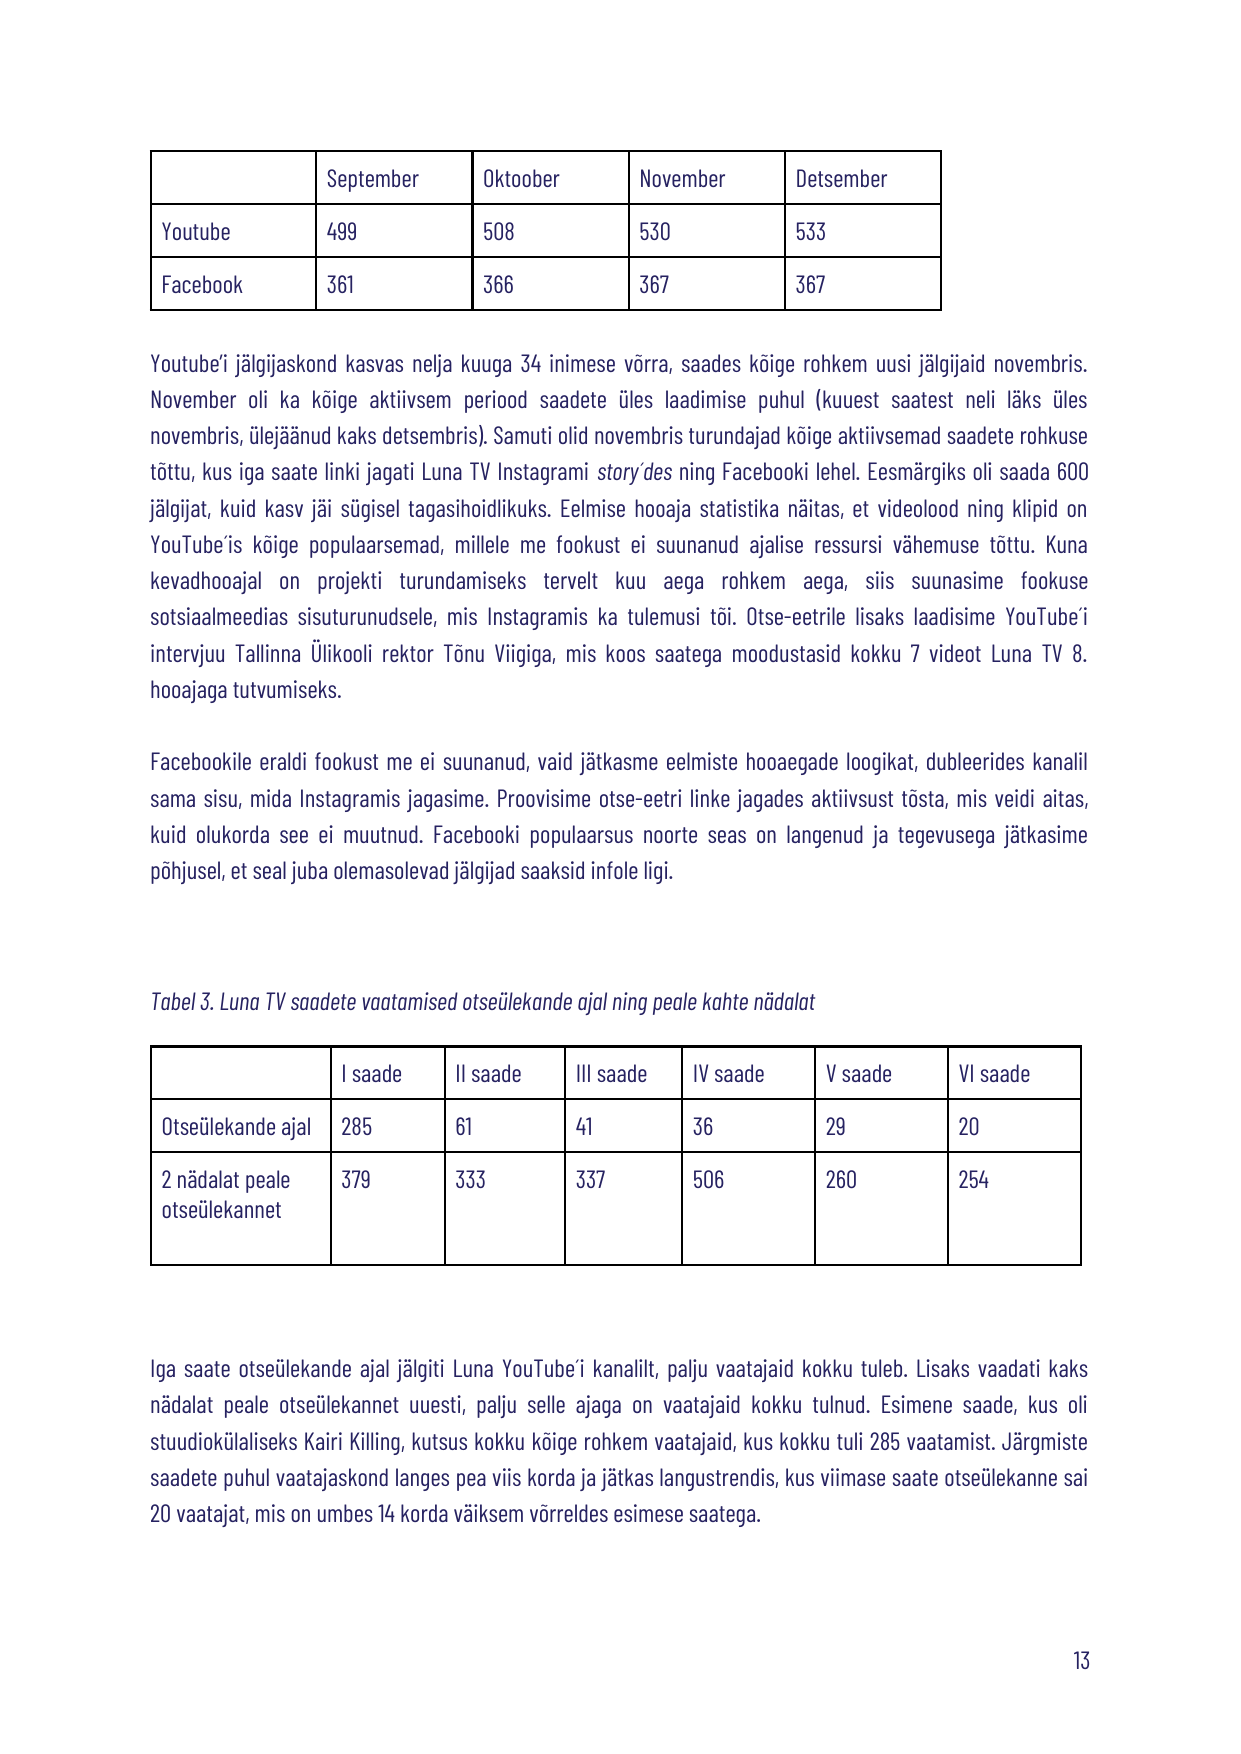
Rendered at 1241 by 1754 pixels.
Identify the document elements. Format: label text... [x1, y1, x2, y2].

table_cell 530 [630, 205, 784, 256]
table_cell Otseülekande ajal [152, 1100, 330, 1151]
table_cell 499 [317, 205, 471, 256]
table_cell 361 [317, 258, 471, 309]
table_cell 506 [683, 1153, 814, 1264]
text Youtube’i jälgijaskond kasvas nelja kuuga 34 inimese võrra, saades kõige rohkem uusi jälgijaid novembris. November oli ka kõige aktiivsem periood saadete üles laadimise puhul (kuuest saatest neli läks üles novembris, ülejäänud kaks detsembris). Samuti olid novembris turundajad kõige aktiivsemad saadete rohkuse tõttu, kus iga saate linki jagati Luna TV Instagrami story´des ning Facebooki lehel. Eesmärgiks oli saada 600 jälgijat, kuid kasv jäi sügisel tagasihoidlikuks. Eelmise hooaja statistika näitas, et videolood ning klipid on YouTube´is kõige populaarsemad, millele me fookust ei suunanud ajalise ressursi vähemuse tõttu. Kuna kevadhooajal on projekti turundamiseks tervelt kuu aega rohkem aega, siis suunasime fookuse sotsiaalmeedias sisuturunudsele, mis Instagramis ka tulemusi tõi. Otse-eetrile lisaks laadisime YouTube´i intervjuu Tallinna Ülikooli rektor Tõnu Viigiga, mis koos saatega moodustasid kokku 7 videot Luna TV 8. hooajaga tutvumiseks. [150, 347, 1090, 703]
table_cell 379 [332, 1153, 444, 1264]
table_header [152, 152, 315, 203]
table_header Oktoober [474, 152, 628, 203]
table_header November [630, 152, 784, 203]
table_header II saade [446, 1048, 564, 1098]
table_cell 285 [332, 1100, 444, 1151]
table_cell 61 [446, 1100, 564, 1151]
table_header Detsember [786, 152, 940, 203]
table_cell 260 [816, 1153, 947, 1264]
text Tabel 3. Luna TV saadete vaatamised otseülekande ajal ning peale kahte nädalat [150, 986, 1090, 1016]
table_cell 508 [474, 205, 628, 256]
table_cell 333 [446, 1153, 564, 1264]
table_header September [317, 152, 471, 203]
table_header VI saade [949, 1048, 1080, 1098]
table_header [152, 1048, 330, 1098]
text Facebookile eraldi fookust me ei suunanud, vaid jätkasme eelmiste hooaegade loogikat, dubleerides kanalil sama sisu, mida Instagramis jagasime. Proovisime otse-eetri linke jagades aktiivsust tõsta, mis veidi aitas, kuid olukorda see ei muutnud. Facebooki populaarsus noorte seas on langenud ja tegevusega jätkasime põhjusel, et seal juba olemasolevad jälgijad saaksid infole ligi. [150, 746, 1090, 884]
table_cell 41 [566, 1100, 681, 1151]
table_cell 2 nädalat peale otseülekannet [152, 1153, 330, 1264]
table_cell 367 [786, 258, 940, 309]
table_cell 367 [630, 258, 784, 309]
table_header III saade [566, 1048, 681, 1098]
table_cell 36 [683, 1100, 814, 1151]
table_header I saade [332, 1048, 444, 1098]
table_cell 254 [949, 1153, 1080, 1264]
table_header V saade [816, 1048, 947, 1098]
table_cell 366 [474, 258, 628, 309]
table_cell Facebook [152, 258, 315, 309]
table_cell 29 [816, 1100, 947, 1151]
table_header IV saade [683, 1048, 814, 1098]
text Iga saate otseülekande ajal jälgiti Luna YouTube´i kanalilt, palju vaatajaid kokku tuleb. Lisaks vaadati kaks nädalat peale otseülekannet uuesti, palju selle ajaga on vaatajaid kokku tulnud. Esimene saade, kus oli stuudiokülaliseks Kairi Killing, kutsus kokku kõige rohkem vaatajaid, kus kokku tuli 285 vaatamist. Järgmiste saadete puhul vaatajaskond langes pea viis korda ja jätkas langustrendis, kus viimase saate otseülekanne sai 20 vaatajat, mis on umbes 14 korda väiksem võrreldes esimese saatega. [150, 1352, 1090, 1527]
table_cell Youtube [152, 205, 315, 256]
table_cell 20 [949, 1100, 1080, 1151]
table_cell 533 [786, 205, 940, 256]
table_cell 337 [566, 1153, 681, 1264]
